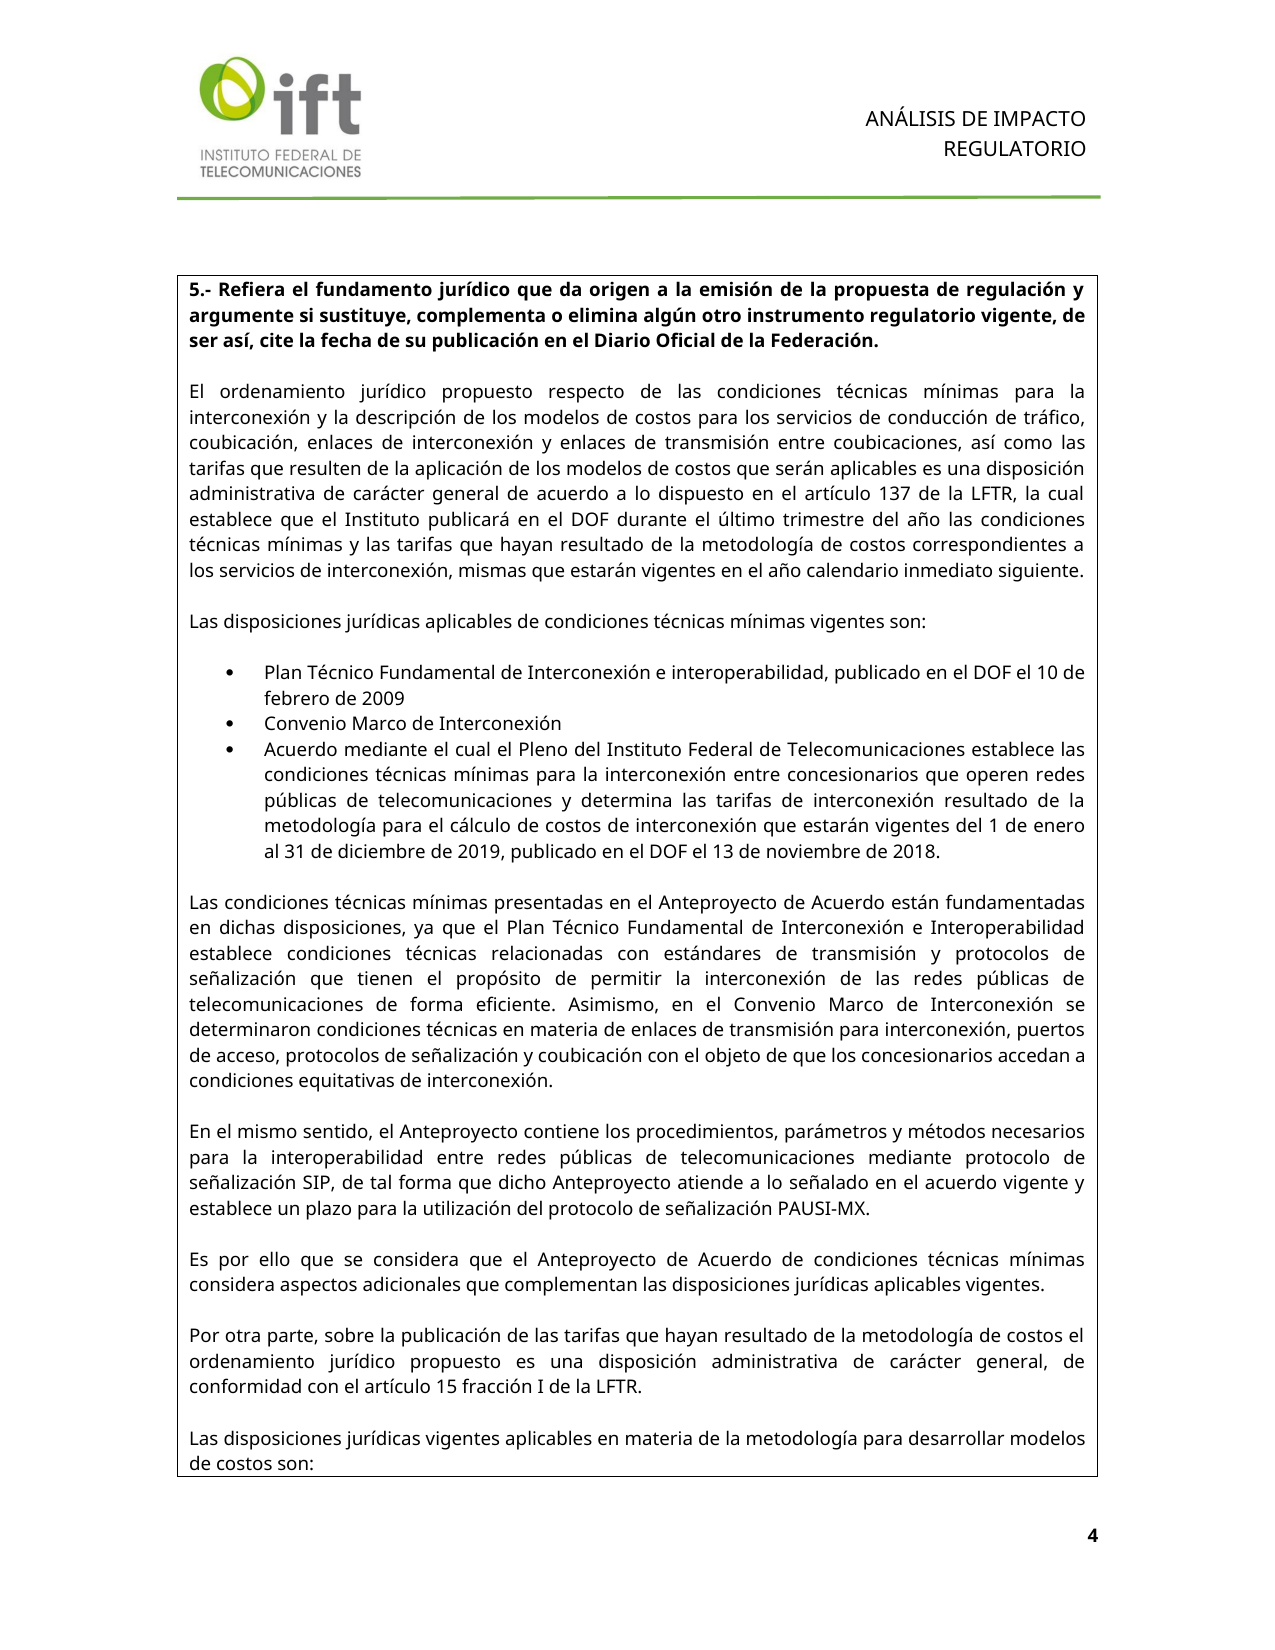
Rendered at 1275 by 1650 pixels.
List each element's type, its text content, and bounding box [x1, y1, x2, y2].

picture [177, 52, 390, 196]
